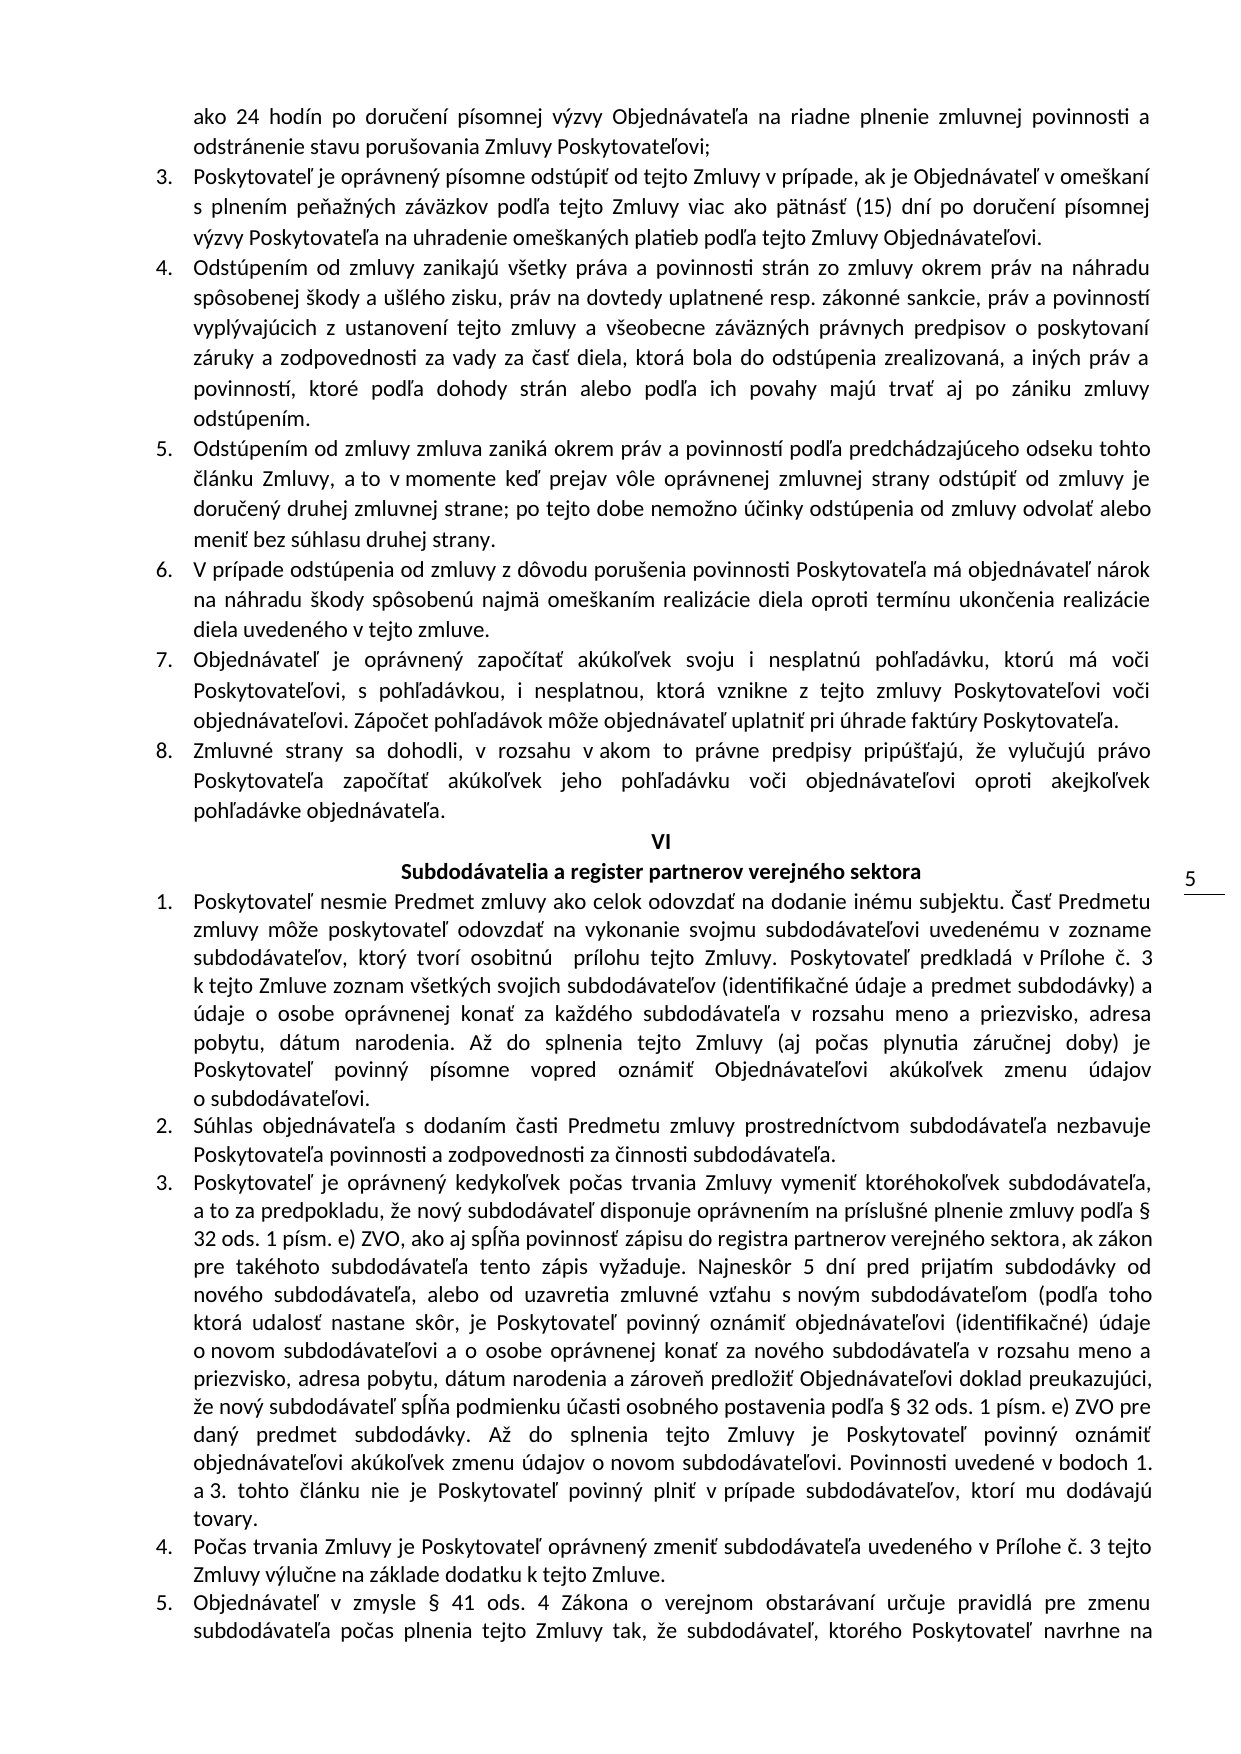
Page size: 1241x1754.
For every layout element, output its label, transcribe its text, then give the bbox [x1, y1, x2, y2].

list Počas trvania Zmluvy je Poskytovateľ oprávnený zmeniť subdodávateľa uvedeného v Prílohe č. 3 tejto Zmluvy výlučne na základe dodatku k tejto Zmluve. [156, 1532, 1153, 1588]
text Subdodávatelia a register partnerov verejného sektora [171, 857, 1152, 885]
list V prípade odstúpenia od zmluvy z dôvodu porušenia povinnosti Poskytovateľa má objednávateľ nárok na náhradu škody spôsobenú najmä omeškaním realizácie diela oproti termínu ukončenia realizácie diela uvedeného v tejto zmluve. [156, 555, 1152, 643]
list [156, 102, 1152, 160]
list Poskytovateľ je oprávnený kedykoľvek počas trvania Zmluvy vymeniť ktoréhokoľvek subdodávateľa, a to za predpokladu, že nový subdodávateľ disponuje oprávnením na príslušné plnenie zmluvy podľa § 32 ods. 1 písm. e) ZVO, ako aj spĺňa povinnosť zápisu do registra partnerov verejného sektora, ak zákon pre takéhoto subdodávateľa tento zápis vyžaduje. Najneskôr 5 dní pred prijatím subdodávky od nového subdodávateľa, alebo od uzavretia zmluvné vzťahu s novým subdodávateľom (podľa toho ktorá udalosť nastane skôr, je Poskytovateľ povinný oznámiť objednávateľovi (identifikačné) údaje o novom subdodávateľovi a o osobe oprávnenej konať za nového subdodávateľa v rozsahu meno a priezvisko, adresa pobytu, dátum narodenia a zároveň predložiť Objednávateľovi doklad preukazujúci, že nový subdodávateľ spĺňa podmienku účasti osobného postavenia podľa § 32 ods. 1 písm. e) ZVO pre daný predmet subdodávky. Až do splnenia tejto Zmluvy je Poskytovateľ povinný oznámiť objednávateľovi akúkoľvek zmenu údajov o novom subdodávateľovi. Povinnosti uvedené v bodoch 1. a 3. tohto článku nie je Poskytovateľ povinný plniť v prípade subdodávateľov, ktorí mu dodávajú tovary. [156, 1168, 1153, 1532]
list Súhlas objednávateľa s dodaním časti Predmetu zmluvy prostredníctvom subdodávateľa nezbavuje Poskytovateľa povinnosti a zodpovednosti za činnosti subdodávateľa. [156, 1112, 1153, 1168]
list Odstúpením od zmluvy zanikajú všetky práva a povinnosti strán zo zmluvy okrem práv na náhradu spôsobenej škody a ušlého zisku, práv na dovtedy uplatnené resp. zákonné sankcie, práv a povinností vyplývajúcich z ustanovení tejto zmluvy a všeobecne záväzných právnych predpisov o poskytovaní záruky a zodpovednosti za vady za časť diela, ktorá bola do odstúpenia zrealizovaná, a iných práv a povinností, ktoré podľa dohody strán alebo podľa ich povahy majú trvať aj po zániku zmluvy odstúpením. [156, 253, 1152, 432]
list Objednávateľ je oprávnený započítať akúkoľvek svoju i nesplatnú pohľadávku, ktorú má voči Poskytovateľovi, s pohľadávkou, i nesplatnou, ktorá vznikne z tejto zmluvy Poskytovateľovi voči objednávateľovi. Zápočet pohľadávok môže objednávateľ uplatniť pri úhrade faktúry Poskytovateľa. [156, 646, 1152, 734]
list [156, 1588, 1153, 1644]
list Zmluvné strany sa dohodli, v rozsahu v akom to právne predpisy pripúšťajú, že vylučujú právo Poskytovateľa započítať akúkoľvek jeho pohľadávku voči objednávateľovi oproti akejkoľvek pohľadávke objednávateľa. [156, 736, 1152, 825]
text VI [171, 827, 1152, 855]
list Poskytovateľ je oprávnený písomne odstúpiť od tejto Zmluvy v prípade, ak je Objednávateľ v omeškaní s plnením peňažných záväzkov podľa tejto Zmluvy viac ako pätnásť (15) dní po doručení písomnej výzvy Poskytovateľa na uhradenie omeškaných platieb podľa tejto Zmluvy Objednávateľovi. [156, 162, 1152, 251]
list Odstúpením od zmluvy zmluva zaniká okrem práv a povinností podľa predchádzajúceho odseku tohto článku Zmluvy, a to v momente keď prejav vôle oprávnenej zmluvnej strany odstúpiť od zmluvy je doručený druhej zmluvnej strane; po tejto dobe nemožno účinky odstúpenia od zmluvy odvolať alebo meniť bez súhlasu druhej strany. [156, 434, 1152, 553]
list Poskytovateľ nesmie Predmet zmluvy ako celok odovzdať na dodanie inému subjektu. Časť Predmetu zmluvy môže poskytovateľ odovzdať na vykonanie svojmu subdodávateľovi uvedenému v zozname subdodávateľov, ktorý tvorí osobitnú prílohu tejto Zmluvy. Poskytovateľ predkladá v Prílohe č. 3 k tejto Zmluve zoznam všetkých svojich subdodávateľov (identifikačné údaje a predmet subdodávky) a údaje o osobe oprávnenej konať za každého subdodávateľa v rozsahu meno a priezvisko, adresa pobytu, dátum narodenia. Až do splnenia tejto Zmluvy (aj počas plynutia záručnej doby) je Poskytovateľ povinný písomne vopred oznámiť Objednávateľovi akúkoľvek zmenu údajov o subdodávateľovi. [156, 887, 1153, 1112]
